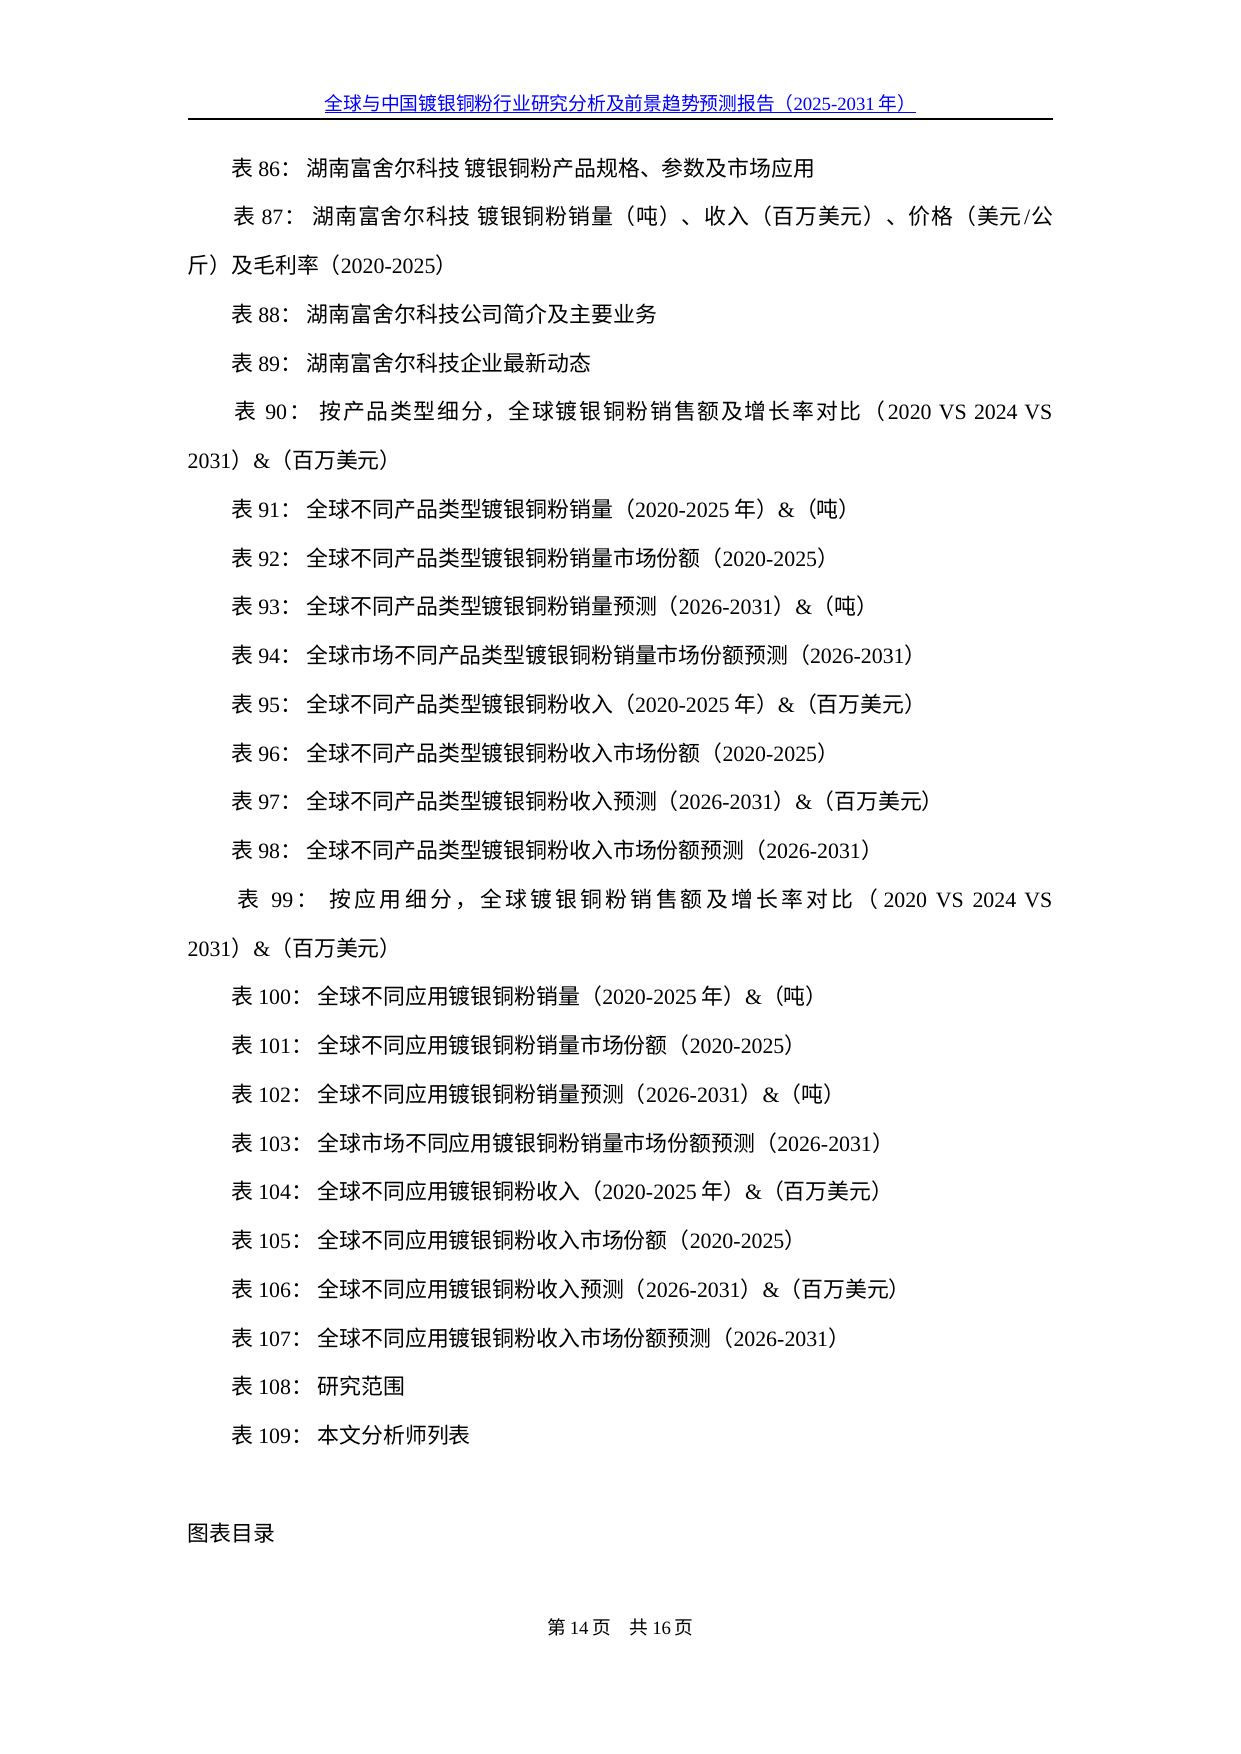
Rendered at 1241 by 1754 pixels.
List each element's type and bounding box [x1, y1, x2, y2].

text [187, 150, 1053, 1548]
